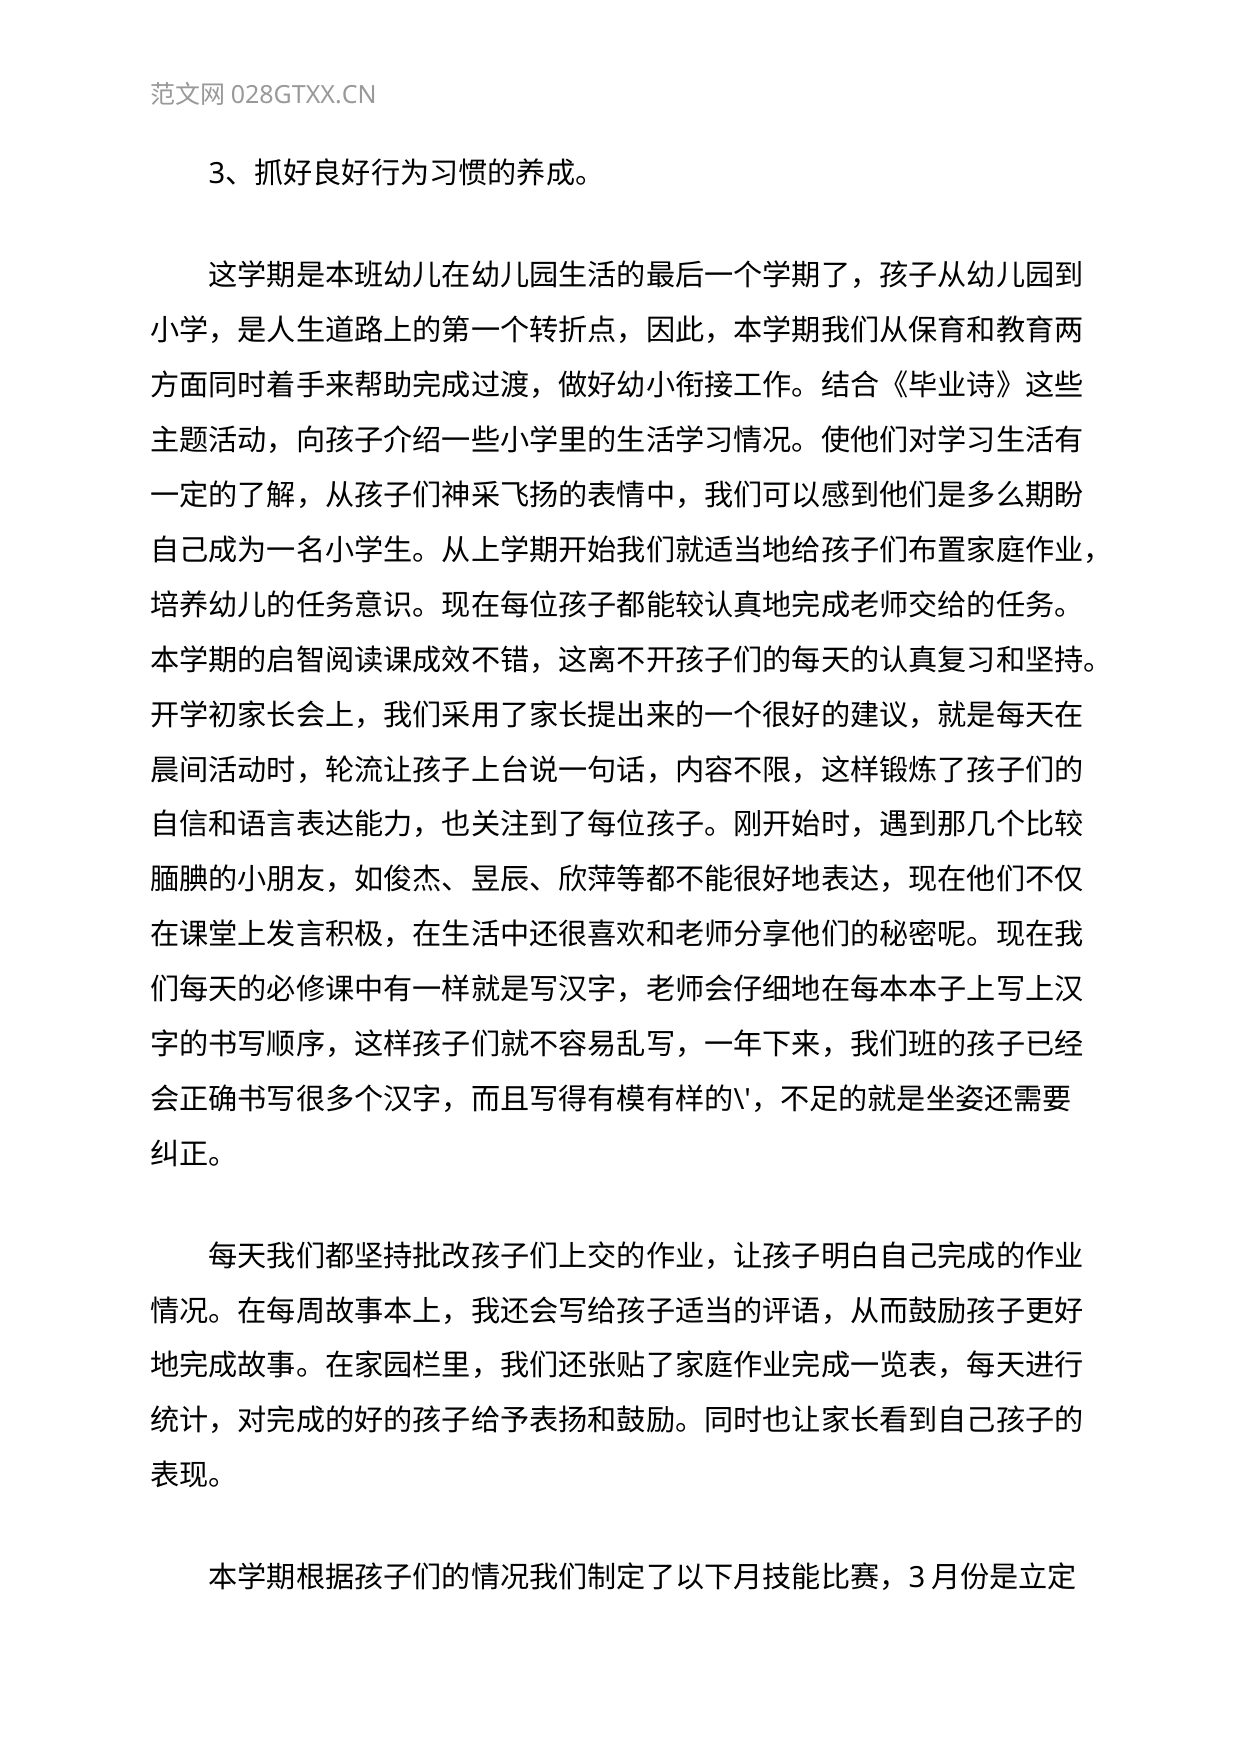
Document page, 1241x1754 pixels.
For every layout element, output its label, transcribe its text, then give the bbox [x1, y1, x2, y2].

text 3、抓好良好行为习惯的养成。 [150, 150, 1090, 192]
text 这学期是本班幼儿在幼儿园生活的最后一个学期了，孩子从幼儿园到小学，是人生道路上的第一个转折点，因此，本学期我们从保育和教育两方面同时着手来帮助完成过渡，做好幼小衔接工作。结合《毕业诗》这些主题活动，向孩子介绍一些小学里的生活学习情况。使他们对学习生活有一定的了解，从孩子们神采飞扬的表情中，我们可以感到他们是多么期盼自己成为一名小学生。从上学期开始我们就适当地给孩子们布置家庭作业，培养幼儿的任务意识。现在每位孩子都能较认真地完成老师交给的任务。本学期的启智阅读课成效不错，这离不开孩子们的每天的认真复习和坚持。开学初家长会上，我们采用了家长提出来的一个很好的建议，就是每天在晨间活动时，轮流让孩子上台说一句话，内容不限，这样锻炼了孩子们的自信和语言表达能力，也关注到了每位孩子。刚开始时，遇到那几个比较腼腆的小朋友，如俊杰、昱辰、欣萍等都不能很好地表达，现在他们不仅在课堂上发言积极，在生活中还很喜欢和老师分享他们的秘密呢。现在我们每天的必修课中有一样就是写汉字，老师会仔细地在每本本子上写上汉字的书写顺序，这样孩子们就不容易乱写，一年下来，我们班的孩子已经会正确书写很多个汉字，而且写得有模有样的\'，不足的就是坐姿还需要纠正。 [150, 252, 1090, 1173]
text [150, 1553, 1090, 1596]
text 每天我们都坚持批改孩子们上交的作业，让孩子明白自己完成的作业情况。在每周故事本上，我还会写给孩子适当的评语，从而鼓励孩子更好地完成故事。在家园栏里，我们还张贴了家庭作业完成一览表，每天进行统计，对完成的好的孩子给予表扬和鼓励。同时也让家长看到自己孩子的表现。 [150, 1232, 1090, 1494]
